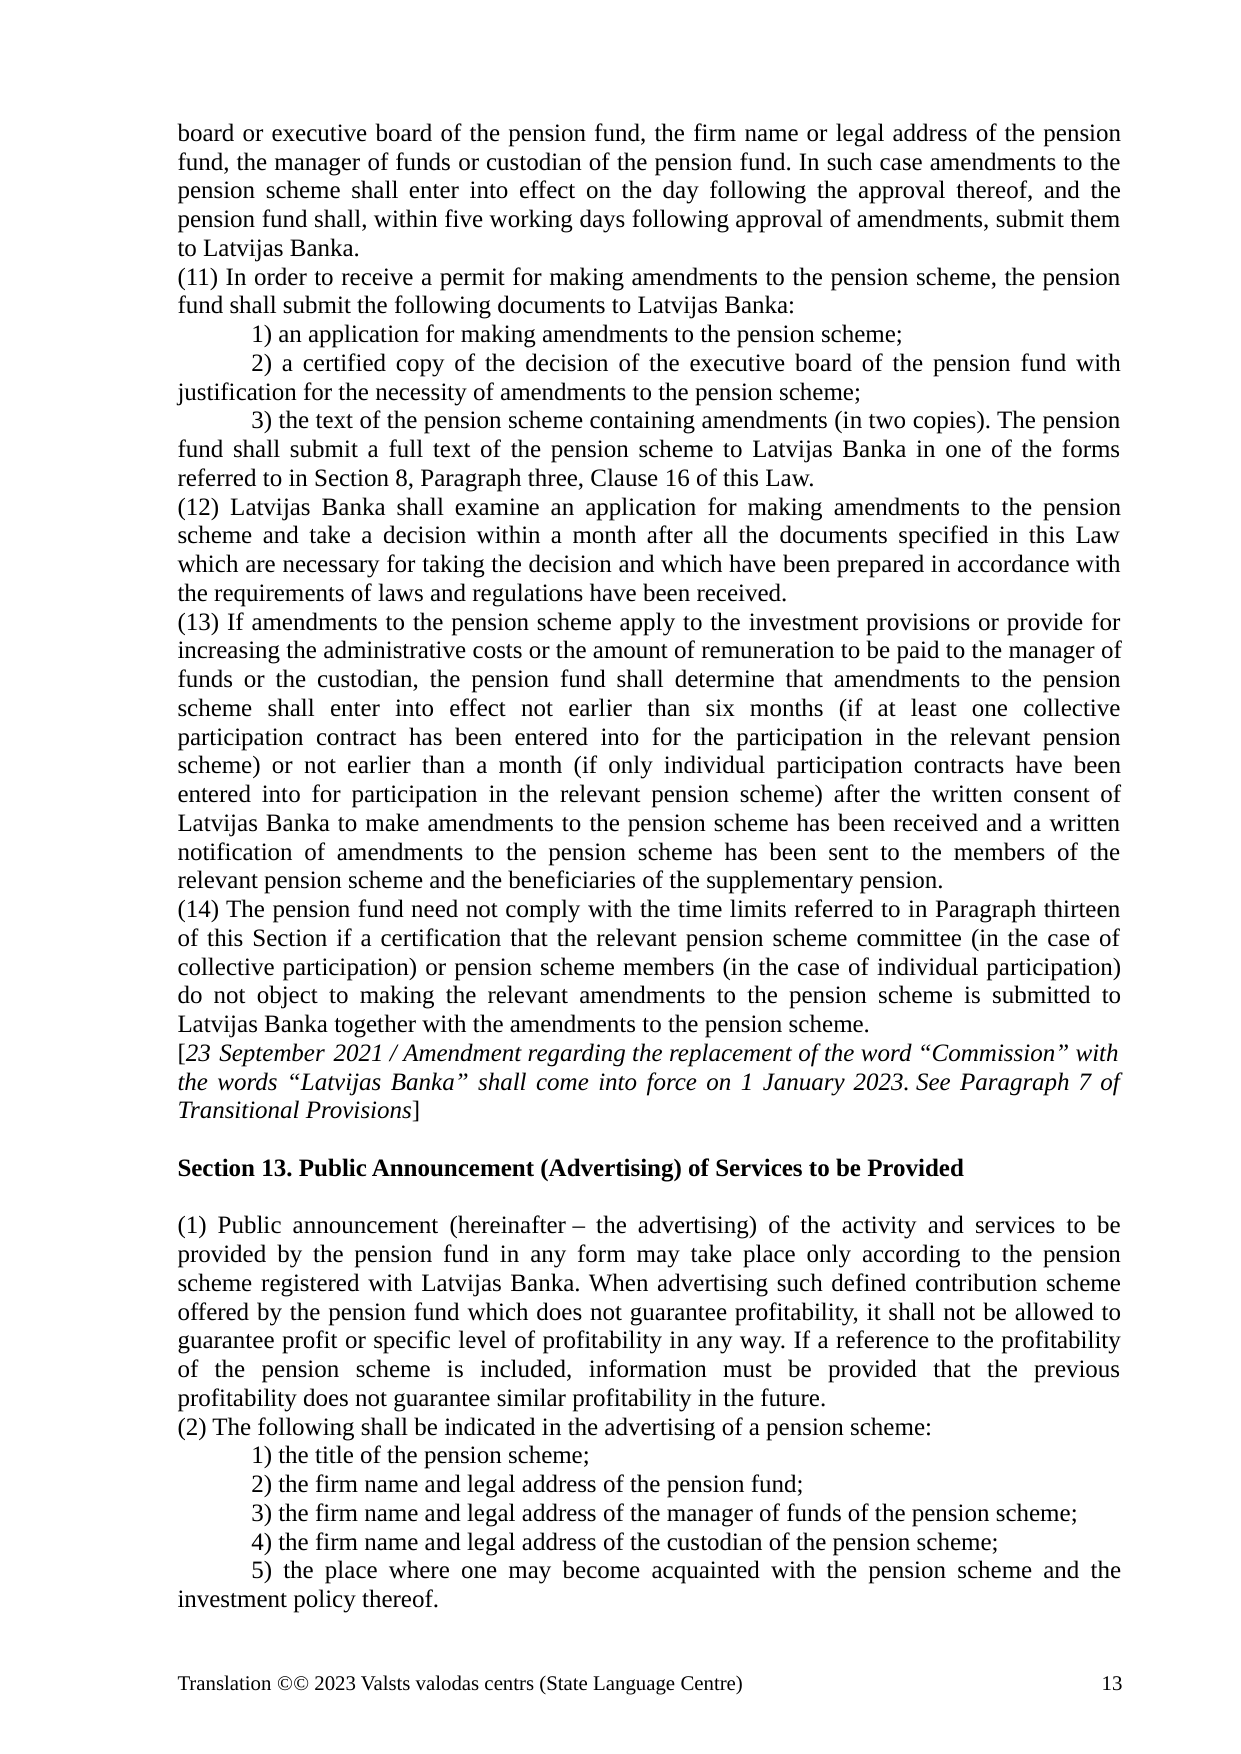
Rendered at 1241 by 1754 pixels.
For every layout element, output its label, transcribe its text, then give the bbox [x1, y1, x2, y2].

text (2) The following shall be indicated in the advertising of a pension scheme: [177, 1412, 1122, 1441]
text (1) Public announcement (hereinafter – the advertising) of the activity and services to be provided by the pension fund in any form may take place only according to the pension scheme registered with Latvijas Banka. When advertising such defined contribution scheme offered by the pension fund which does not guarantee profitability, it shall not be allowed to guarantee profit or specific level of profitability in any way. If a reference to the profitability of the pension scheme is included, information must be provided that the previous profitability does not guarantee similar profitability in the future. [177, 1211, 1122, 1412]
text (13) If amendments to the pension scheme apply to the investment provisions or provide for increasing the administrative costs or the amount of remuneration to be paid to the manager of funds or the custodian, the pension fund shall determine that amendments to the pension scheme shall enter into effect not earlier than six months (if at least one collective participation contract has been entered into for the participation in the relevant pension scheme) or not earlier than a month (if only individual participation contracts have been entered into for participation in the relevant pension scheme) after the written consent of Latvijas Banka to make amendments to the pension scheme has been received and a written notification of amendments to the pension scheme has been sent to the members of the relevant pension scheme and the beneficiaries of the supplementary pension. [177, 607, 1122, 894]
text 5) the place where one may become acquainted with the pension scheme and the investment policy thereof. [177, 1556, 1122, 1613]
text 2) the firm name and legal address of the pension fund; [177, 1469, 1122, 1498]
text 1) an application for making amendments to the pension scheme; [177, 319, 1122, 348]
text 4) the firm name and legal address of the custodian of the pension scheme; [177, 1527, 1122, 1556]
text (14) The pension fund need not comply with the time limits referred to in Paragraph thirteen of this Section if a certification that the relevant pension scheme committee (in the case of collective participation) or pension scheme members (in the case of individual participation) do not object to making the relevant amendments to the pension scheme is submitted to Latvijas Banka together with the amendments to the pension scheme. [177, 894, 1122, 1038]
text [177, 118, 1122, 262]
text 2) a certified copy of the decision of the executive board of the pension fund with justification for the necessity of amendments to the pension scheme; [177, 348, 1122, 406]
text 1) the title of the pension scheme; [177, 1441, 1122, 1469]
text (12) Latvijas Banka shall examine an application for making amendments to the pension scheme and take a decision within a month after all the documents specified in this Law which are necessary for taking the decision and which have been prepared in accordance with the requirements of laws and regulations have been received. [177, 492, 1122, 607]
text Section 13. Public Announcement (Advertising) of Services to be Provided [177, 1153, 1122, 1182]
text 3) the firm name and legal address of the manager of funds of the pension scheme; [177, 1498, 1122, 1527]
text 3) the text of the pension scheme containing amendments (in two copies). The pension fund shall submit a full text of the pension scheme to Latvijas Banka in one of the forms referred to in Section 8, Paragraph three, Clause 16 of this Law. [177, 406, 1122, 492]
text [23 September 2021 / Amendment regarding the replacement of the word “Commission” with the words “Latvijas Banka” shall come into force on 1 January 2023. See Paragraph 7 of Transitional Provisions] [177, 1038, 1122, 1124]
text (11) In order to receive a permit for making amendments to the pension scheme, the pension fund shall submit the following documents to Latvijas Banka: [177, 262, 1122, 319]
